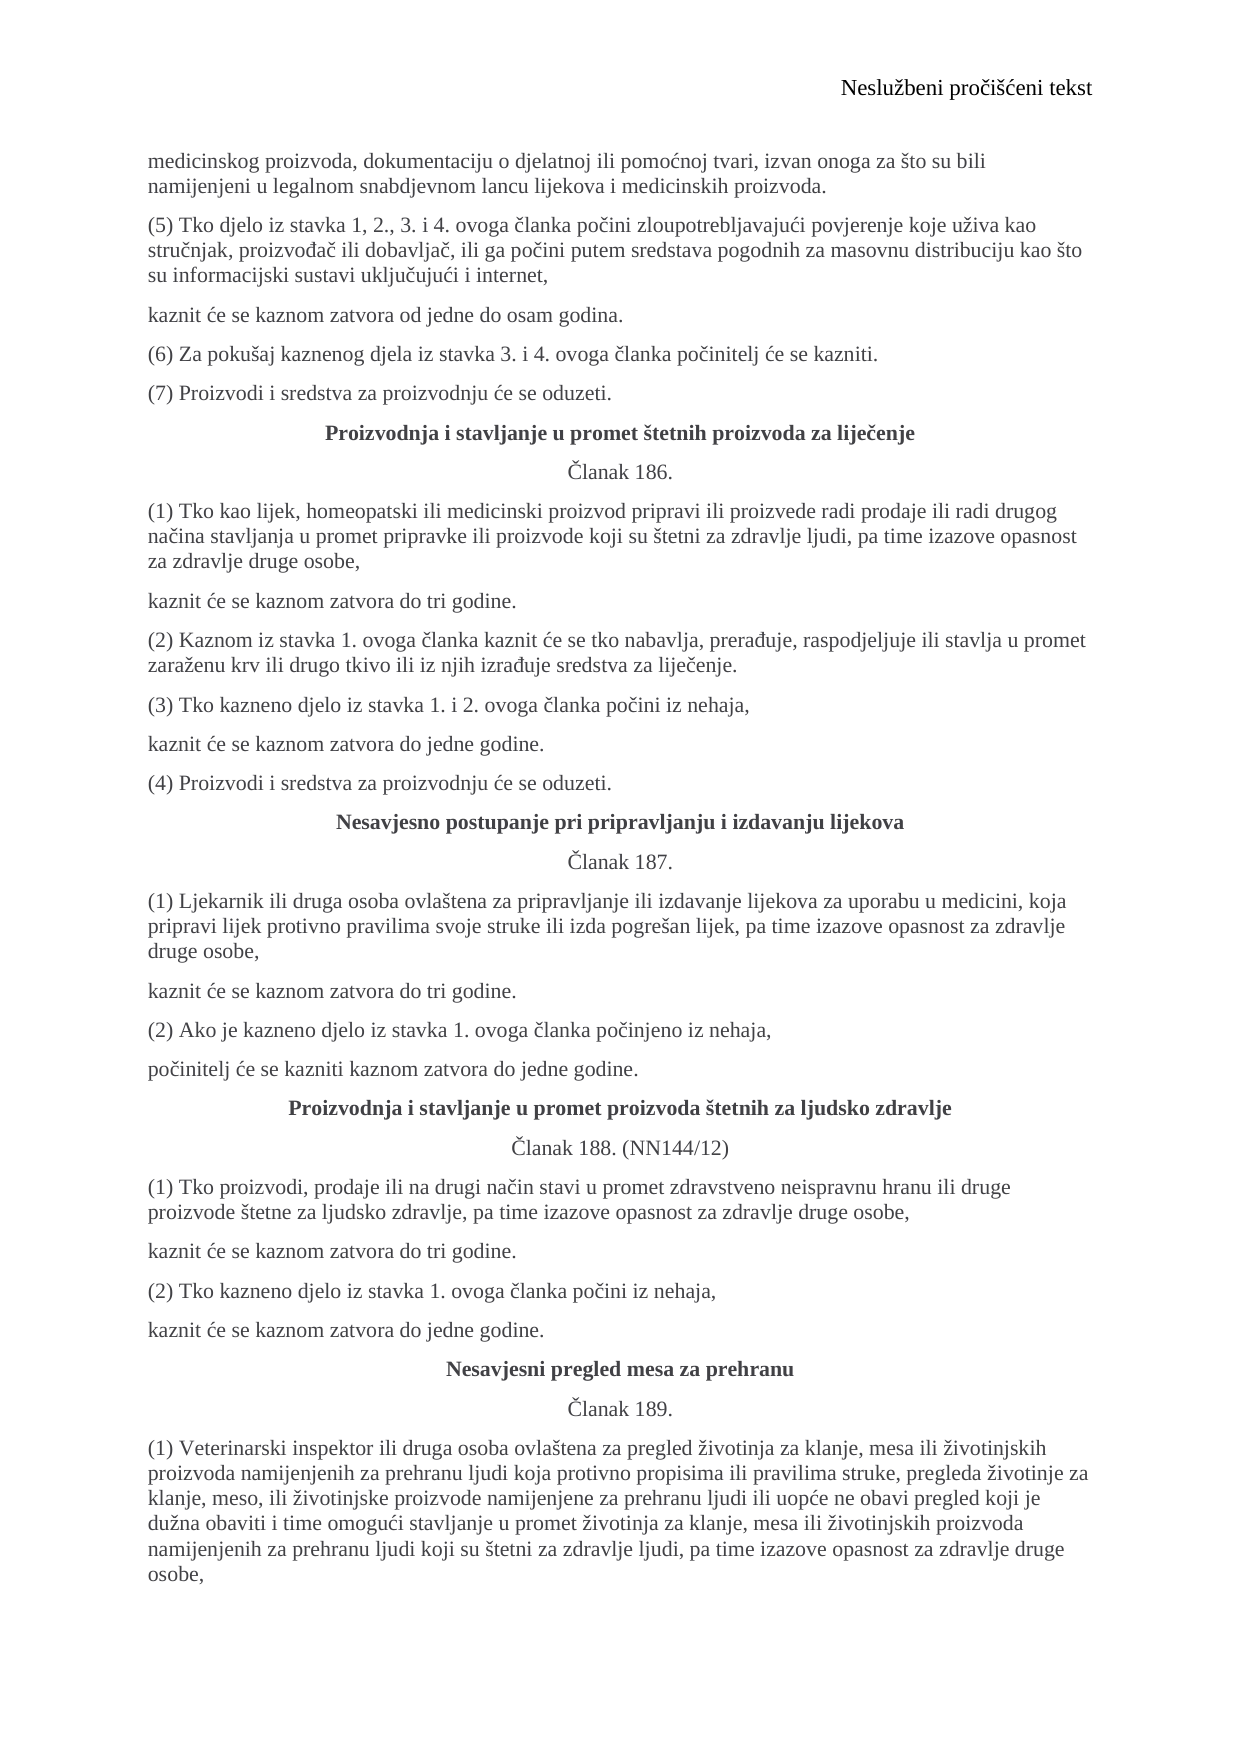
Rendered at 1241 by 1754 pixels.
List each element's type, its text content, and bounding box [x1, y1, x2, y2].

text (1) Tko kao lijek, homeopatski ili medicinski proizvod pripravi ili proizvede radi prodaje ili radi drugog načina stavljanja u promet pripravke ili proizvode koji su štetni za zdravlje ljudi, pa time izazove opasnost za zdravlje druge osobe, [148, 498, 1093, 574]
text Nesavjesni pregled mesa za prehranu [148, 1356, 1093, 1381]
text kaznit će se kaznom zatvora do jedne godine. [148, 1317, 1093, 1342]
text (1) Ljekarnik ili druga osoba ovlaštena za pripravljanje ili izdavanje lijekova za uporabu u medicini, koja pripravi lijek protivno pravilima svoje struke ili izda pogrešan lijek, pa time izazove opasnost za zdravlje druge osobe, [148, 888, 1093, 963]
text (2) Tko kazneno djelo iz stavka 1. ovoga članka počini iz nehaja, [148, 1278, 1093, 1303]
text (6) Za pokušaj kaznenog djela iz stavka 3. i 4. ovoga članka počinitelj će se kazniti. [148, 341, 1093, 366]
text (2) Kaznom iz stavka 1. ovoga članka kaznit će se tko nabavlja, prerađuje, raspodjeljuje ili stavlja u promet zaraženu krv ili drugo tkivo ili iz njih izrađuje sredstva za liječenje. [148, 627, 1093, 677]
text (3) Tko kazneno djelo iz stavka 1. i 2. ovoga članka počini iz nehaja, [148, 692, 1093, 717]
text Proizvodnja i stavljanje u promet proizvoda štetnih za ljudsko zdravlje [148, 1095, 1093, 1121]
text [148, 148, 1093, 198]
text Nesavjesno postupanje pri pripravljanju i izdavanju lijekova [148, 809, 1093, 834]
text Članak 186. [148, 459, 1093, 484]
text (1) Veterinarski inspektor ili druga osoba ovlaštena za pregled životinja za klanje, mesa ili životinjskih proizvoda namijenjenih za prehranu ljudi koja protivno propisima ili pravilima struke, pregleda životinje za klanje, meso, ili životinjske proizvode namijenjene za prehranu ljudi ili uopće ne obavi pregled koji je dužna obaviti i time omogući stavljanje u promet životinja za klanje, mesa ili životinjskih proizvoda namijenjenih za prehranu ljudi koji su štetni za zdravlje ljudi, pa time izazove opasnost za zdravlje druge osobe, [148, 1435, 1093, 1586]
text Članak 189. [148, 1396, 1093, 1421]
text (1) Tko proizvodi, prodaje ili na drugi način stavi u promet zdravstveno neispravnu hranu ili druge proizvode štetne za ljudsko zdravlje, pa time izazove opasnost za zdravlje druge osobe, [148, 1174, 1093, 1224]
text Proizvodnja i stavljanje u promet štetnih proizvoda za liječenje [148, 419, 1093, 445]
text kaznit će se kaznom zatvora od jedne do osam godina. [148, 302, 1093, 327]
text kaznit će se kaznom zatvora do tri godine. [148, 1238, 1093, 1264]
text kaznit će se kaznom zatvora do tri godine. [148, 978, 1093, 1003]
text Članak 188. (NN144/12) [148, 1135, 1093, 1160]
text (4) Proizvodi i sredstva za proizvodnju će se oduzeti. [148, 770, 1093, 795]
text (2) Ako je kazneno djelo iz stavka 1. ovoga članka počinjeno iz nehaja, [148, 1017, 1093, 1042]
text počinitelj će se kazniti kaznom zatvora do jedne godine. [148, 1056, 1093, 1081]
text (7) Proizvodi i sredstva za proizvodnju će se oduzeti. [148, 380, 1093, 406]
text (5) Tko djelo iz stavka 1, 2., 3. i 4. ovoga članka počini zloupotrebljavajući povjerenje koje uživa kao stručnjak, proizvođač ili dobavljač, ili ga počini putem sredstava pogodnih za masovnu distribuciju kao što su informacijski sustavi uključujući i internet, [148, 212, 1093, 288]
text Članak 187. [148, 849, 1093, 874]
text kaznit će se kaznom zatvora do tri godine. [148, 588, 1093, 613]
text kaznit će se kaznom zatvora do jedne godine. [148, 731, 1093, 756]
